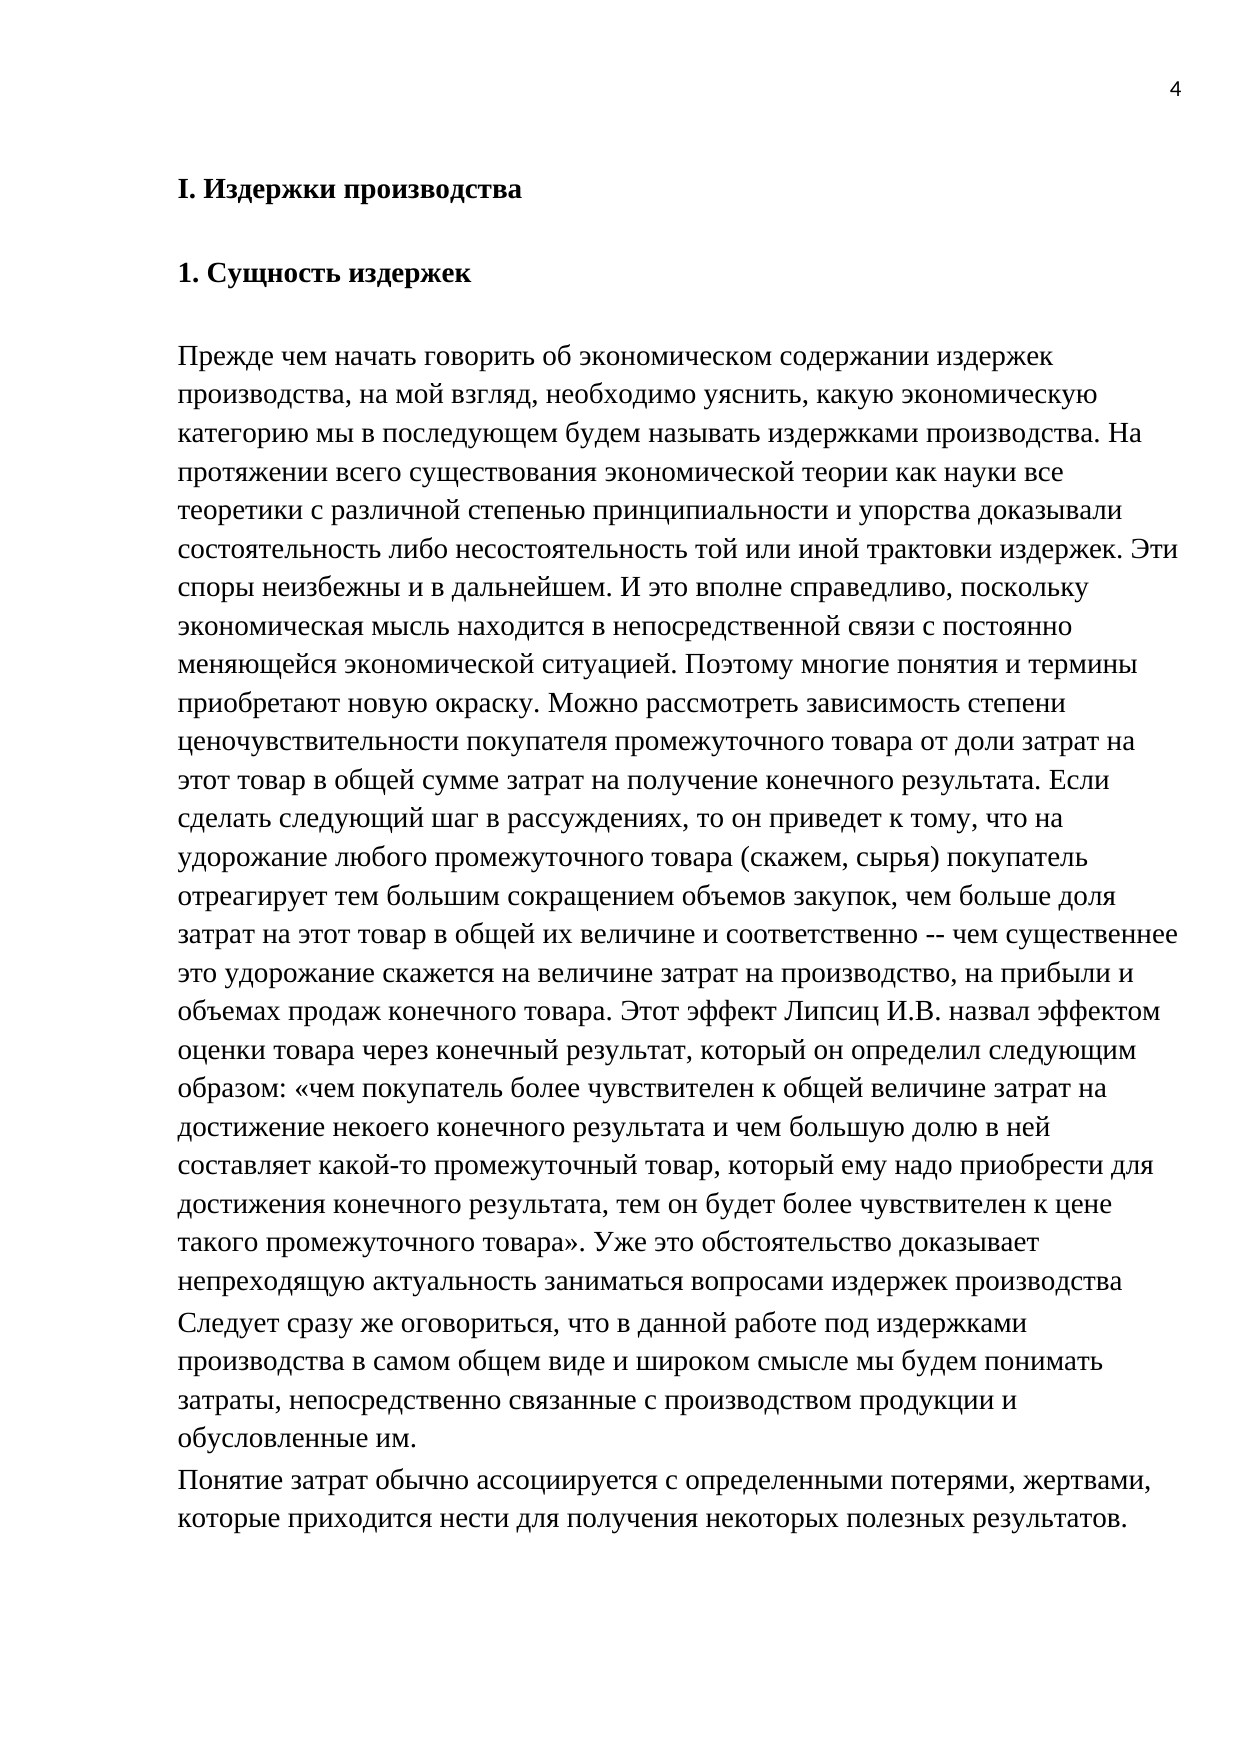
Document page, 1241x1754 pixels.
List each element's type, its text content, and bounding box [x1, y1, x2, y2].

text 1. Сущность издержек [177, 255, 1181, 288]
text Понятие затрат обычно ассоциируется с определенными потерями, жертвами, которые приходится нести для получения некоторых полезных результатов. [177, 1462, 1181, 1534]
text Следует сразу же оговориться, что в данной работе под издержками производства в самом общем виде и широком смысле мы будем понимать затраты, непосредственно связанные с производством продукции и обусловленные им. [177, 1305, 1181, 1454]
text I. Издержки производства [177, 171, 1181, 205]
text Прежде чем начать говорить об экономическом содержании издержек производства, на мой взгляд, необходимо уяснить, какую экономическую категорию мы в последующем будем называть издержками производства. На протяжении всего существования экономической теории как науки все теоретики с различной степенью принципиальности и упорства доказывали состоятельность либо несостоятельность той или иной трактовки издержек. Эти споры неизбежны и в дальнейшем. И это вполне справедливо, поскольку экономическая мысль находится в непосредственной связи с постоянно меняющейся экономической ситуацией. Поэтому многие понятия и термины приобретают новую окраску. Можно рассмотреть зависимость степени ценочувствительности покупателя промежуточного товара от доли затрат на этот товар в общей сумме затрат на получение конечного результата. Если сделать следующий шаг в рассуждениях, то он приведет к тому, что на удорожание любого промежуточного товара (скажем, сырья) покупатель отреагирует тем большим сокращением объемов закупок, чем больше доля затрат на этот товар в общей их величине и соответственно -- чем существеннее это удорожание скажется на величине затрат на производство, на прибыли и объемах продаж конечного товара. Этот эффект Липсиц И.В. назвал эффектом оценки товара через конечный результат, который он определил следующим образом: «чем покупатель более чувствителен к общей величине затрат на достижение некоего конечного результата и чем большую долю в ней составляет какой-то промежуточный товар, который ему надо приобрести для достижения конечного результата, тем он будет более чувствителен к цене такого промежуточного товара». Уже это обстоятельство доказывает непреходящую актуальность заниматься вопросами издержек производства [177, 338, 1181, 1297]
